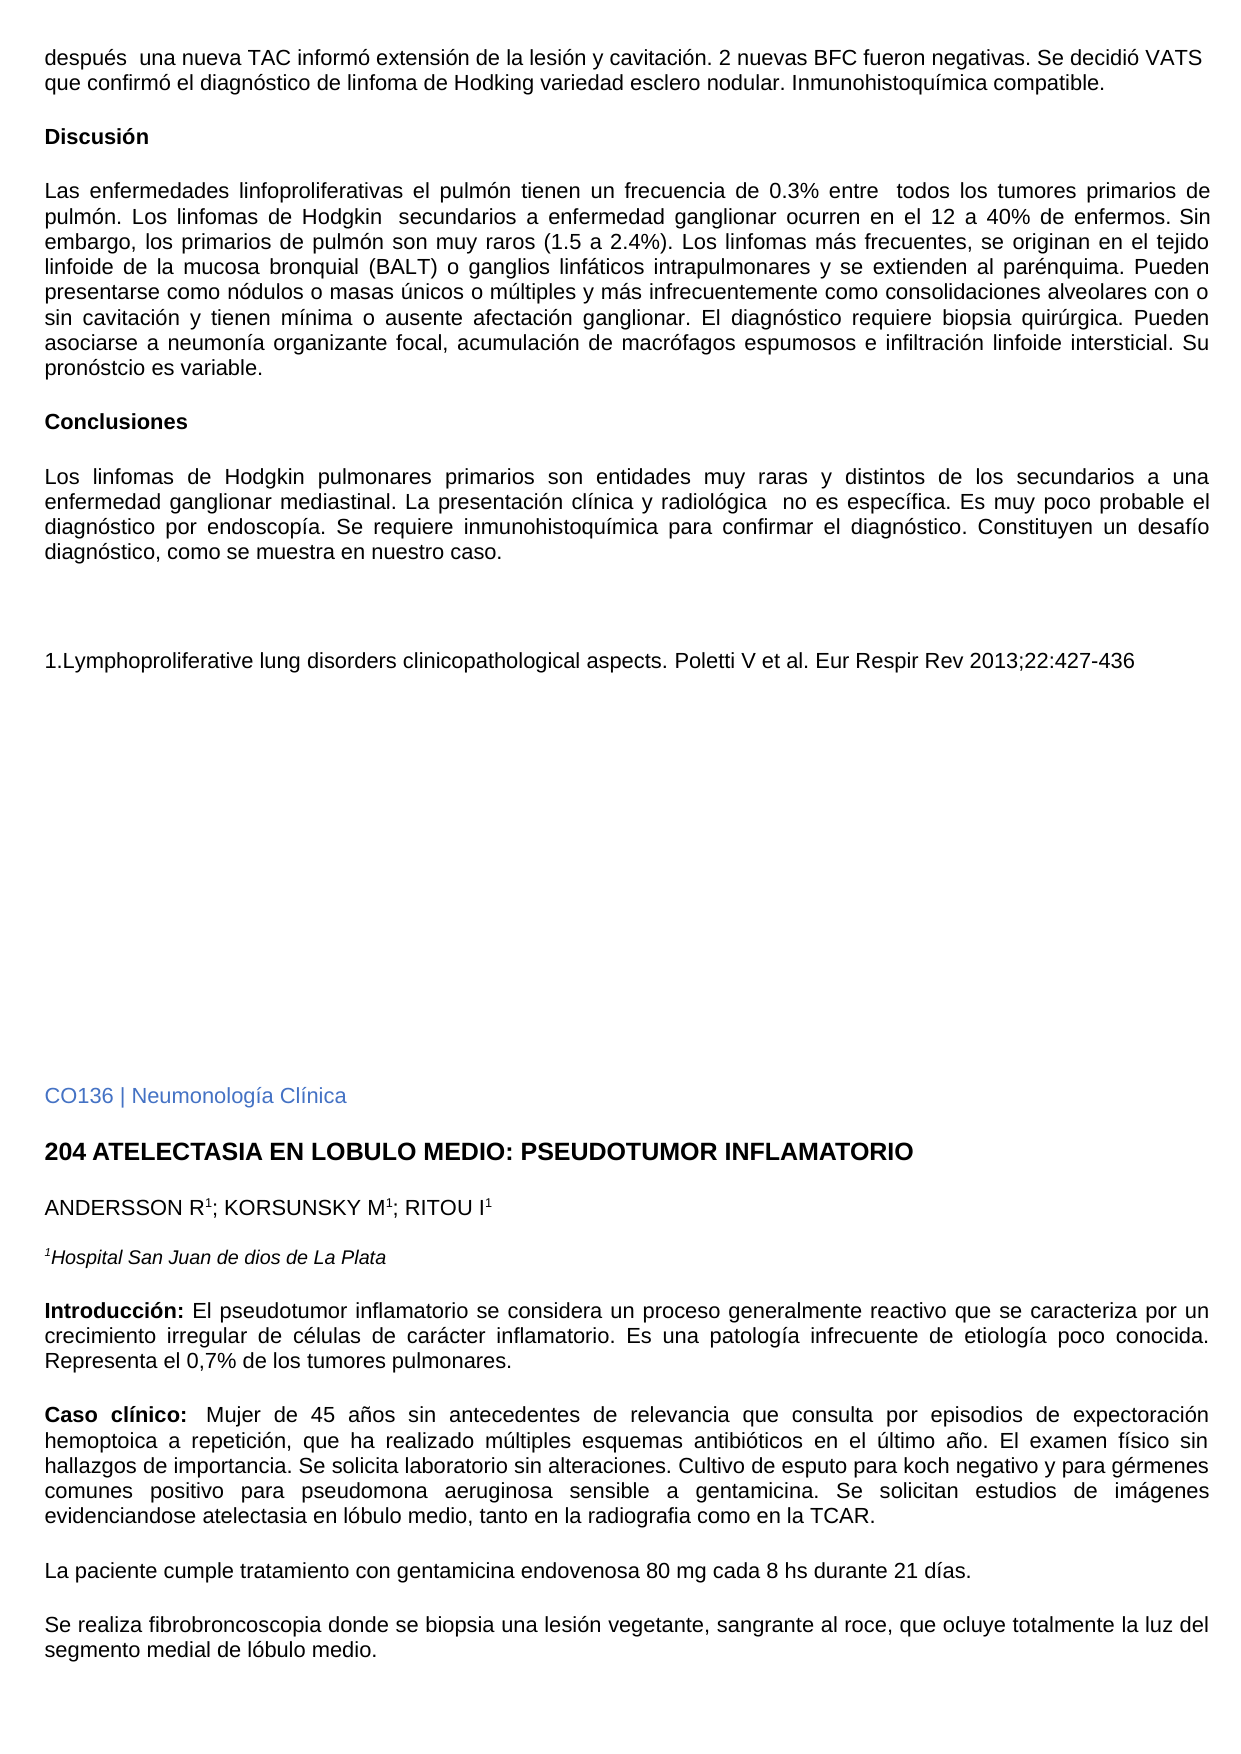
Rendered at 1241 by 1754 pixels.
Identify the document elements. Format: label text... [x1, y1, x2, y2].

text Se realiza fibrobroncoscopia donde se biopsia una lesión vegetante, sangrante al roce, que ocluye totalmente la luz del segmento medial de lóbulo medio. [44, 1612, 1211, 1662]
text Conclusiones [44, 409, 1211, 434]
text Los linfomas de Hodgkin pulmonares primarios son entidades muy raras y distintos de los secundarios a una enfermedad ganglionar mediastinal. La presentación clínica y radiológica no es específica. Es muy poco probable el diagnóstico por endoscopía. Se requiere inmunohistoquímica para confirmar el diagnóstico. Constituyen un desafío diagnóstico, como se muestra en nuestro caso. [44, 463, 1211, 564]
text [44, 44, 1211, 95]
text Caso clínico: Mujer de 45 años sin antecedentes de relevancia que consulta por episodios de expectoración hemoptoica a repetición, que ha realizado múltiples esquemas antibióticos en el último año. El examen físico sin hallazgos de importancia. Se solicita laboratorio sin alteraciones. Cultivo de esputo para koch negativo y para gérmenes comunes positivo para pseudomona aeruginosa sensible a gentamicina. Se solicitan estudios de imágenes evidenciandose atelectasia en lóbulo medio, tanto en la radiografia como en la TCAR. [44, 1402, 1211, 1528]
text 1Hospital San Juan de dios de La Plata [44, 1246, 1211, 1268]
text 1.Lymphoproliferative lung disorders clinicopathological aspects. Poletti V et al. Eur Respir Rev 2013;22:427-436 [44, 648, 1211, 673]
text CO136 | Neumonología Clínica [44, 1083, 1211, 1108]
text Las enfermedades linfoproliferativas el pulmón tienen un frecuencia de 0.3% entre todos los tumores primarios de pulmón. Los linfomas de Hodgkin secundarios a enfermedad ganglionar ocurren en el 12 a 40% de enfermos. Sin embargo, los primarios de pulmón son muy raros (1.5 a 2.4%). Los linfomas más frecuentes, se originan en el tejido linfoide de la mucosa bronquial (BALT) o ganglios linfáticos intrapulmonares y se extienden al parénquima. Pueden presentarse como nódulos o masas únicos o múltiples y más infrecuentemente como consolidaciones alveolares con o sin cavitación y tienen mínima o ausente afectación ganglionar. El diagnóstico requiere biopsia quirúrgica. Pueden asociarse a neumonía organizante focal, acumulación de macrófagos espumosos e infiltración linfoide intersticial. Su pronóstcio es variable. [44, 178, 1211, 380]
text Discusión [44, 124, 1211, 149]
text 204 ATELECTASIA EN LOBULO MEDIO: PSEUDOTUMOR INFLAMATORIO [44, 1137, 1211, 1166]
text Introducción: El pseudotumor inflamatorio se considera un proceso generalmente reactivo que se caracteriza por un crecimiento irregular de células de carácter inflamatorio. Es una patología infrecuente de etiología poco conocida. Representa el 0,7% de los tumores pulmonares. [44, 1297, 1211, 1373]
text ANDERSSON R1; KORSUNSKY M1; RITOU I1 [44, 1195, 1211, 1220]
text La paciente cumple tratamiento con gentamicina endovenosa 80 mg cada 8 hs durante 21 días. [44, 1557, 1211, 1583]
